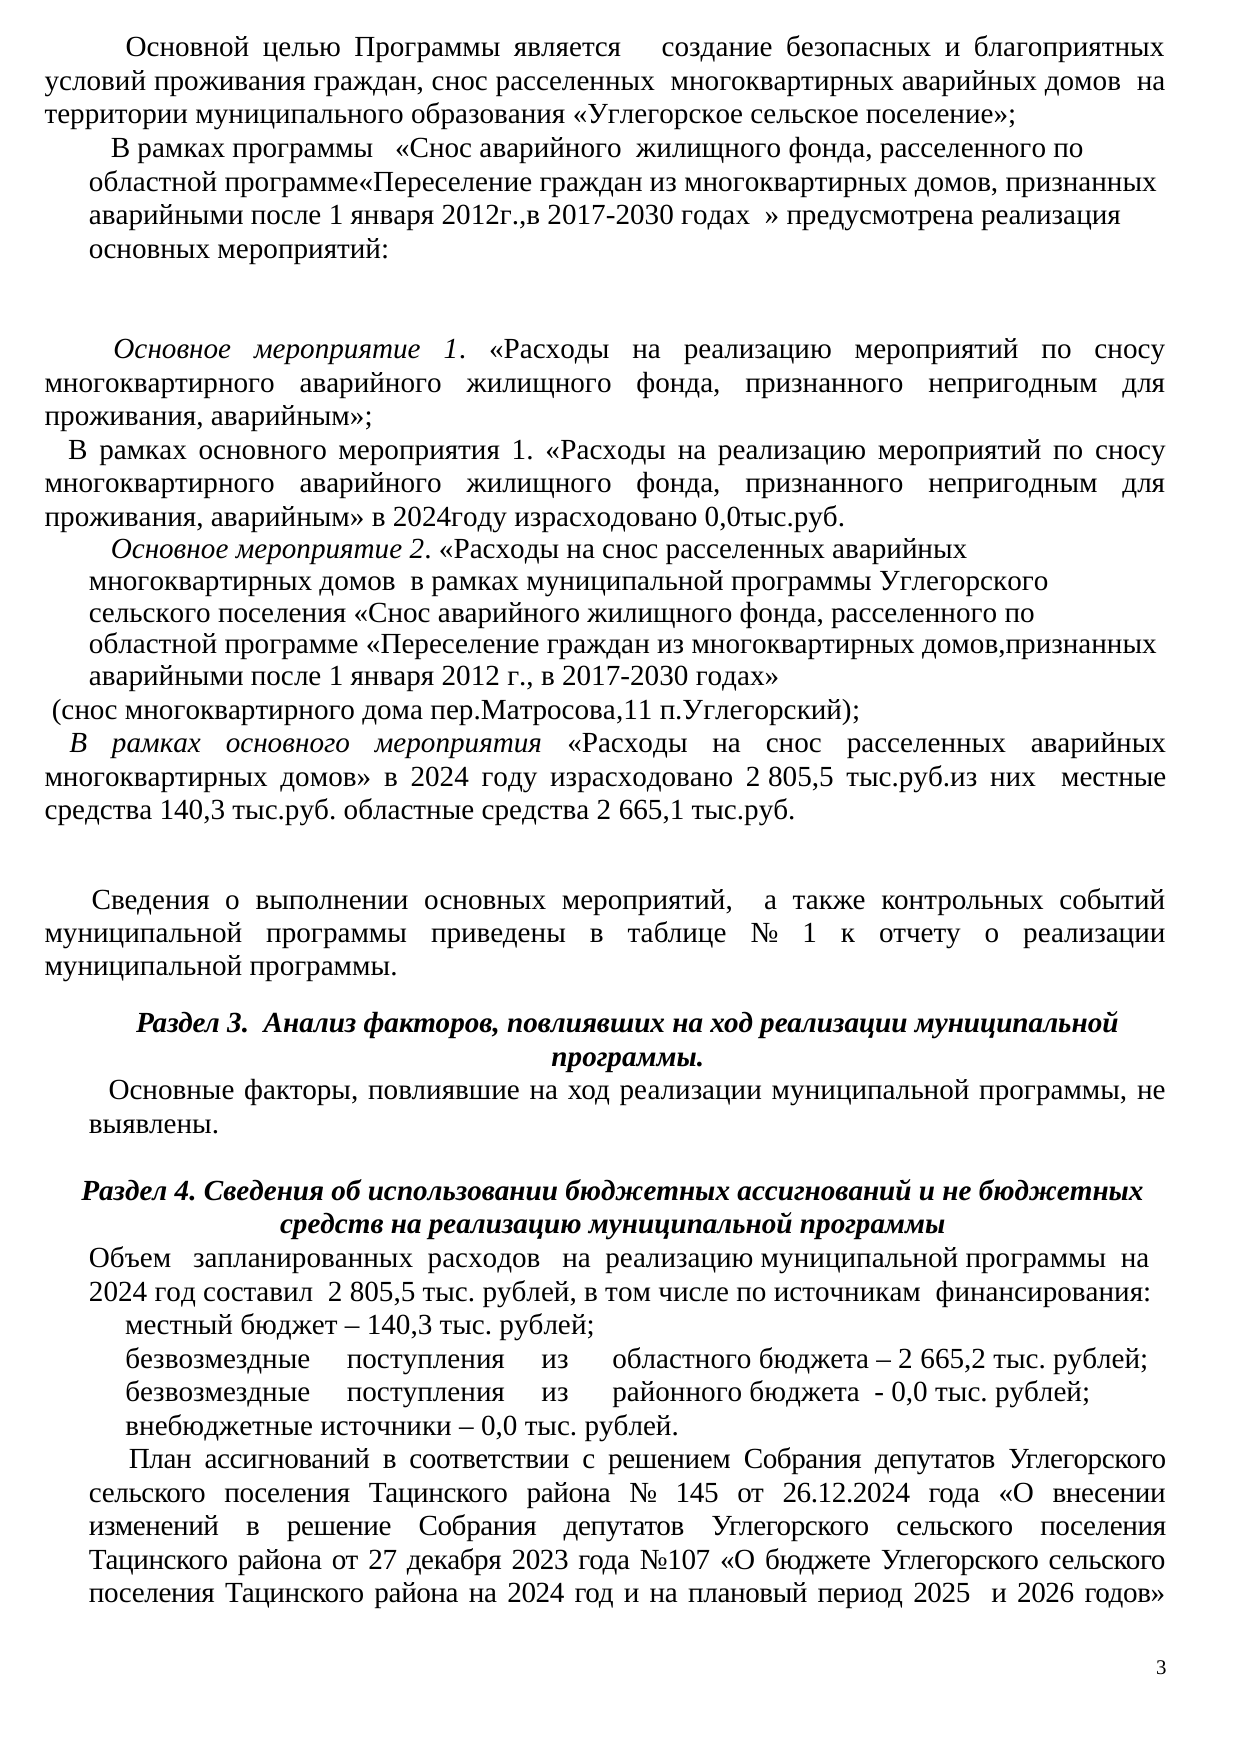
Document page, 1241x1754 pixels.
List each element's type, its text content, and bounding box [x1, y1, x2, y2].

text Основные факторы, повлиявшие на ход реализации муниципальной программы, не выявлены. [89, 1072, 1166, 1139]
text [89, 1441, 1166, 1609]
text Раздел 3. Анализ факторов, повлиявших на ход реализации муниципальной программы. [89, 1005, 1166, 1072]
text аварийными после 1 января 2012 г., в 2017-2030 годах» [89, 660, 1166, 692]
text Основное мероприятие 2. «Расходы на снос расселенных аварийных многоквартирных домов в рамках муниципальной программы Углегорского сельского поселения «Снос аварийного жилищного фонда, расселенного по областной программе «Переселение граждан из многоквартирных домов,признанных [89, 533, 1166, 660]
text внебюджетные источники – 0,0 тыс. рублей. [89, 1408, 1166, 1441]
text В рамках программы «Снос аварийного жилищного фонда, расселенного по областной программе«Переселение граждан из многоквартирных домов, признанных аварийными после 1 января 2012г.,в 2017-2030 годах » предусмотрена реализация основных мероприятий: [89, 130, 1166, 264]
text безвозмездные поступления из областного бюджета – 2 665,2 тыс. рублей; [89, 1341, 1166, 1374]
text Сведения о выполнении основных мероприятий, а также контрольных событий муниципальной программы приведены в таблице № 1 к отчету о реализации муниципальной программы. [44, 884, 1166, 981]
text Объем запланированных расходов на реализацию муниципальной программы на 2024 год составил 2 805,5 тыс. рублей, в том числе по источникам финансирования: [89, 1240, 1163, 1307]
text Раздел 4. Сведения об использовании бюджетных ассигнований и не бюджетных средств на реализацию муниципальной программы [59, 1173, 1166, 1240]
text Основное мероприятие 1. «Расходы на реализацию мероприятий по сносу многоквартирного аварийного жилищного фонда, признанного непригодным для проживания, аварийным»; [44, 331, 1166, 432]
text безвозмездные поступления из районного бюджета - 0,0 тыс. рублей; [89, 1374, 1166, 1408]
text Основной целью Программы является создание безопасных и благоприятных условий проживания граждан, снос расселенных многоквартирных аварийных домов на территории муниципального образования «Углегорское сельское поселение»; [44, 29, 1166, 130]
text В рамках основного мероприятия «Расходы на снос расселенных аварийных многоквартирных домов» в 2024 году израсходовано 2 805,5 тыс.руб.из них местные средства 140,3 тыс.руб. областные средства 2 665,1 тыс.руб. [44, 725, 1166, 826]
text местный бюджет – 140,3 тыс. рублей; [74, 1307, 1166, 1341]
text (снос многоквартирного дома пер.Матросова,11 п.Углегорский); [44, 692, 1166, 725]
text В рамках основного мероприятия 1. «Расходы на реализацию мероприятий по сносу многоквартирного аварийного жилищного фонда, признанного непригодным для проживания, аварийным» в 2024году израсходовано 0,0тыс.руб. [44, 432, 1166, 533]
